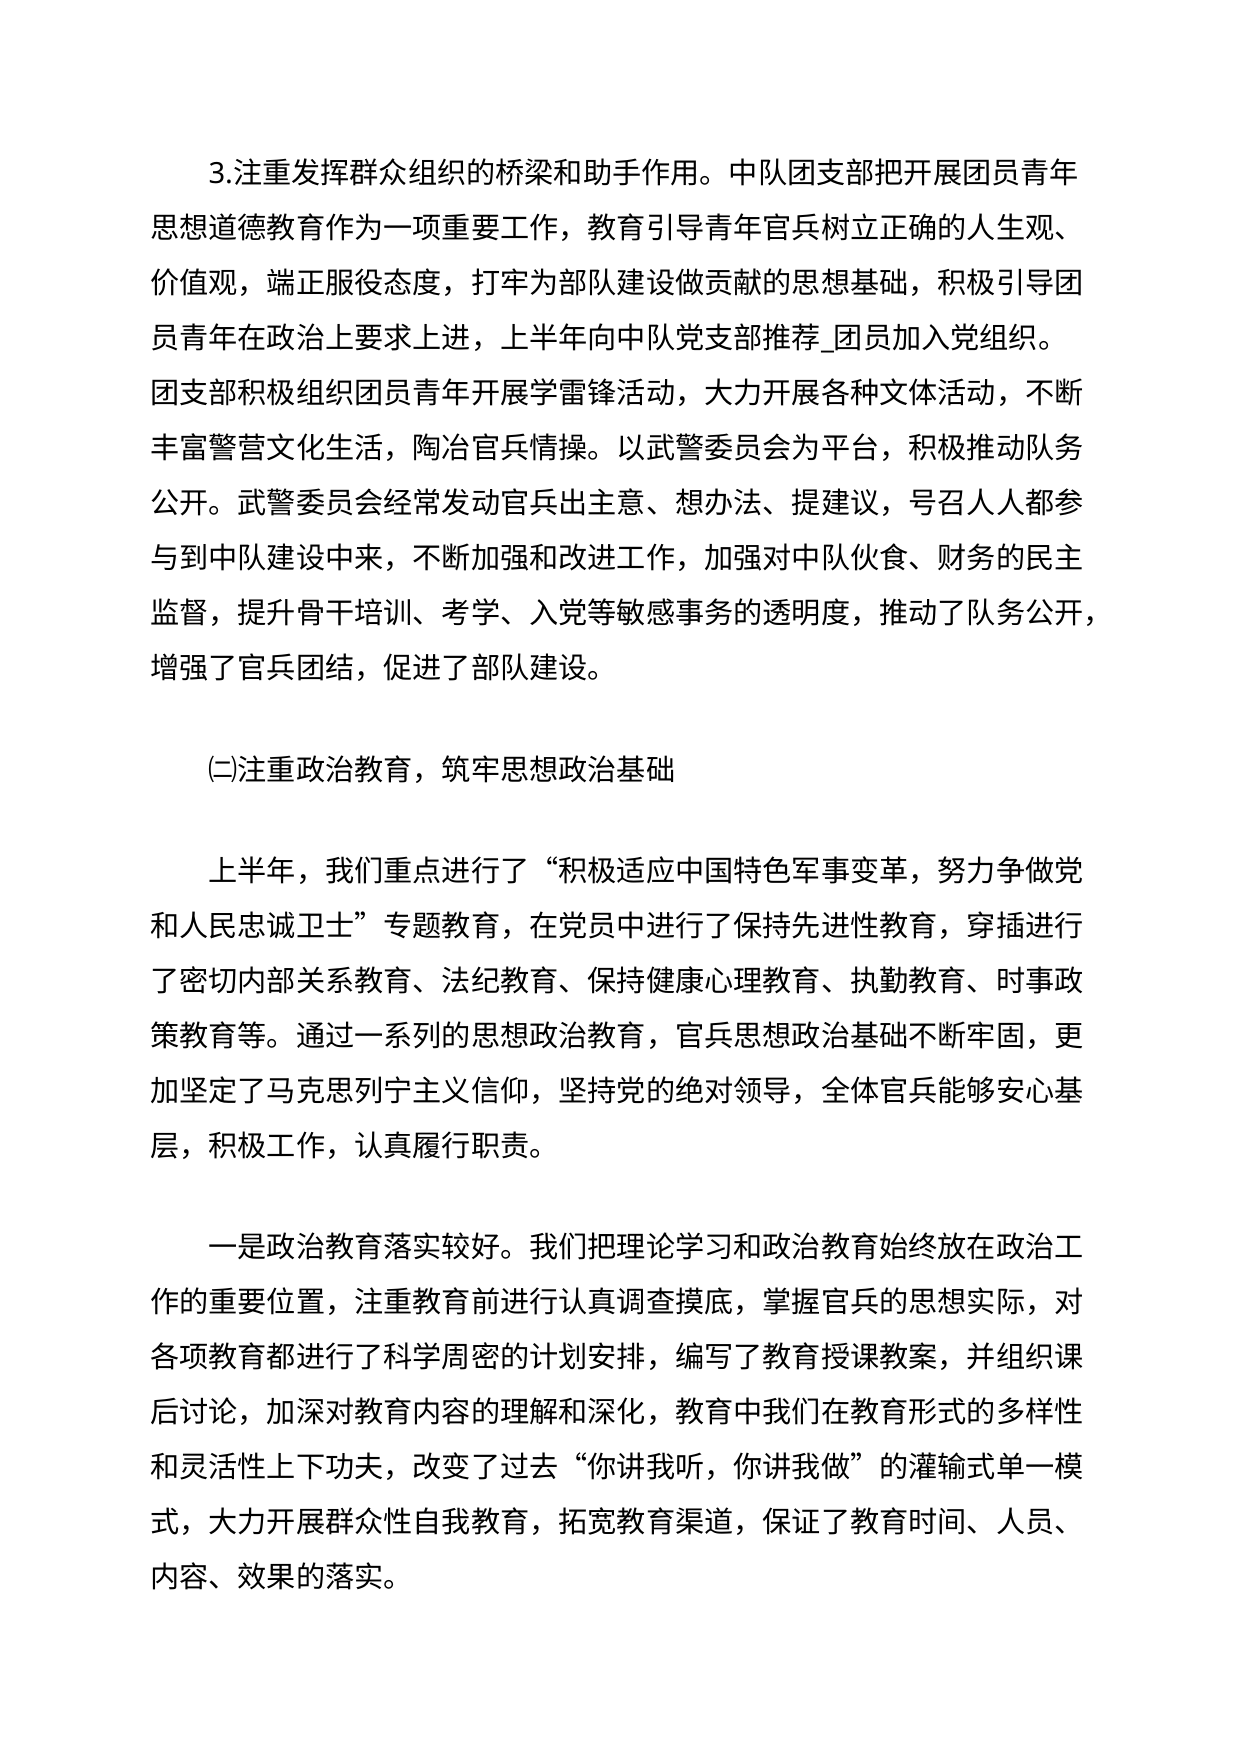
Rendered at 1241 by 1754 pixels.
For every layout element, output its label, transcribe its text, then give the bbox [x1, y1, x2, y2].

text 3.注重发挥群众组织的桥梁和助手作用。中队团支部把开展团员青年思想道德教育作为一项重要工作，教育引导青年官兵树立正确的人生观、价值观，端正服役态度，打牢为部队建设做贡献的思想基础，积极引导团员青年在政治上要求上进，上半年向中队党支部推荐_团员加入党组织。团支部积极组织团员青年开展学雷锋活动，大力开展各种文体活动，不断丰富警营文化生活，陶冶官兵情操。以武警委员会为平台，积极推动队务公开。武警委员会经常发动官兵出主意、想办法、提建议，号召人人都参与到中队建设中来，不断加强和改进工作，加强对中队伙食、财务的民主监督，提升骨干培训、考学、入党等敏感事务的透明度，推动了队务公开，增强了官兵团结，促进了部队建设。 [150, 150, 1090, 687]
text ㈡注重政治教育，筑牢思想政治基础 [150, 746, 1090, 788]
text 一是政治教育落实较好。我们把理论学习和政治教育始终放在政治工作的重要位置，注重教育前进行认真调查摸底，掌握官兵的思想实际，对各项教育都进行了科学周密的计划安排，编写了教育授课教案，并组织课后讨论，加深对教育内容的理解和深化，教育中我们在教育形式的多样性和灵活性上下功夫，改变了过去“你讲我听，你讲我做”的灌输式单一模式，大力开展群众性自我教育，拓宽教育渠道，保证了教育时间、人员、内容、效果的落实。 [150, 1224, 1090, 1596]
text 上半年，我们重点进行了“积极适应中国特色军事变革，努力争做党和人民忠诚卫士”专题教育，在党员中进行了保持先进性教育，穿插进行了密切内部关系教育、法纪教育、保持健康心理教育、执勤教育、时事政策教育等。通过一系列的思想政治教育，官兵思想政治基础不断牢固，更加坚定了马克思列宁主义信仰，坚持党的绝对领导，全体官兵能够安心基层，积极工作，认真履行职责。 [150, 848, 1090, 1164]
